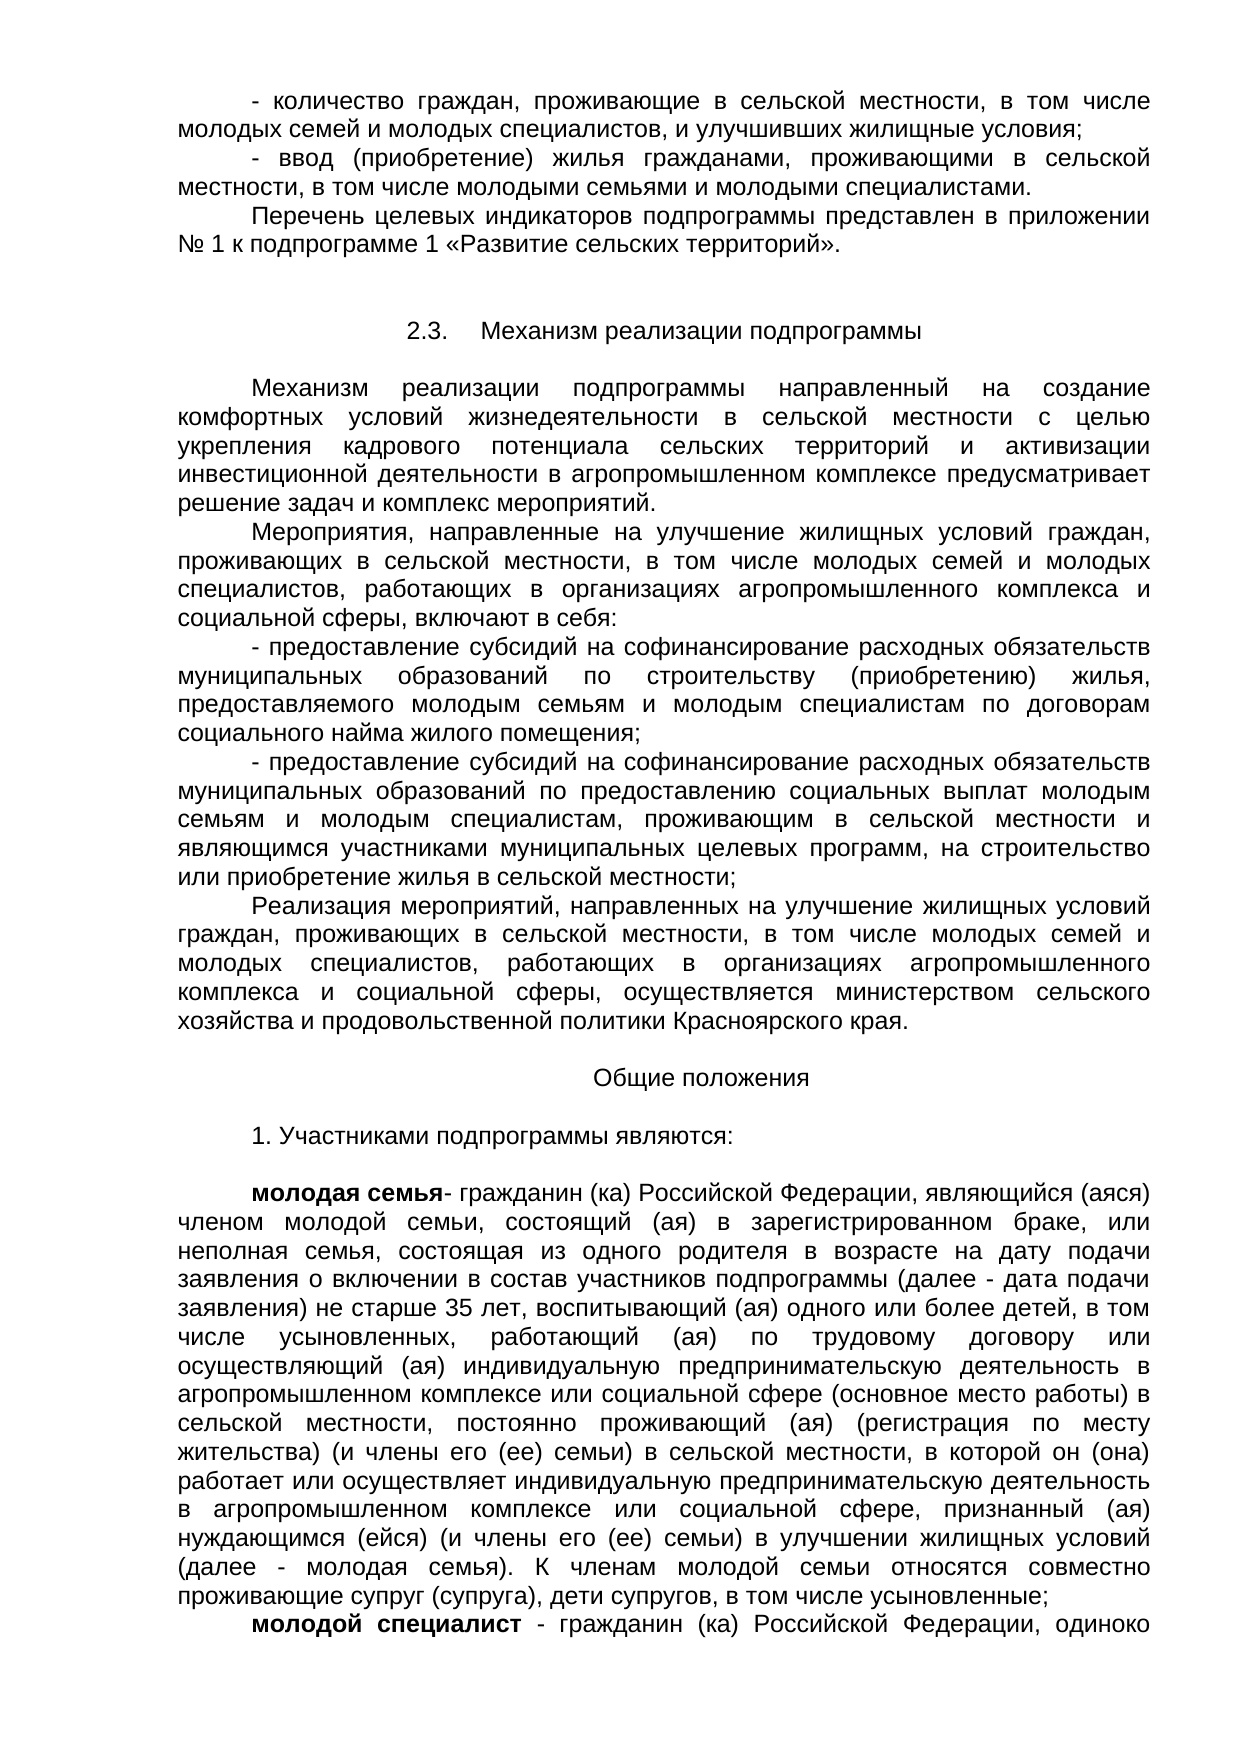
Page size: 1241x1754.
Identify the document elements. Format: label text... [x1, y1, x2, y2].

list Механизм реализации подпрограммы [177, 316, 1152, 344]
text - количество граждан, проживающие в сельской местности, в том числе молодых семей и молодых специалистов, и улучшивших жилищные условия; [177, 86, 1152, 143]
text - ввод (приобретение) жилья гражданами, проживающими в сельской местности, в том числе молодыми семьями и молодыми специалистами. [177, 143, 1152, 201]
text - предоставление субсидий на софинансирование расходных обязательств муниципальных образований по строительству (приобретению) жилья, предоставляемого молодым семьям и молодым специалистам по договорам социального найма жилого помещения; [177, 632, 1152, 747]
text молодая семья- гражданин (ка) Российской Федерации, являющийся (аяся) членом молодой семьи, состоящий (ая) в зарегистрированном браке, или неполная семья, состоящая из одного родителя в возрасте на дату подачи заявления о включении в состав участников подпрограммы (далее - дата подачи заявления) не старше 35 лет, воспитывающий (ая) одного или более детей, в том числе усыновленных, работающий (ая) по трудовому договору или осуществляющий (ая) индивидуальную предпринимательскую деятельность в агропромышленном комплексе или социальной сфере (основное место работы) в сельской местности, постоянно проживающий (ая) (регистрация по месту жительства) (и члены его (ее) семьи) в сельской местности, в которой он (она) работает или осуществляет индивидуальную предпринимательскую деятельность в агропромышленном комплексе или социальной сфере, признанный (ая) нуждающимся (ейся) (и члены его (ее) семьи) в улучшении жилищных условий (далее - молодая семья). К членам молодой семьи относятся совместно проживающие супруг (супруга), дети супругов, в том числе усыновленные; [177, 1178, 1152, 1609]
text Общие положения [177, 1063, 1152, 1092]
text Мероприятия, направленные на улучшение жилищных условий граждан, проживающих в сельской местности, в том числе молодых семей и молодых специалистов, работающих в организациях агропромышленного комплекса и социальной сферы, включают в себя: [177, 517, 1152, 632]
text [177, 1609, 1152, 1638]
text - предоставление субсидий на софинансирование расходных обязательств муниципальных образований по предоставлению социальных выплат молодым семьям и молодым специалистам, проживающим в сельской местности и являющимся участниками муниципальных целевых программ, на строительство или приобретение жилья в сельской местности; [177, 747, 1152, 891]
text Реализация мероприятий, направленных на улучшение жилищных условий граждан, проживающих в сельской местности, в том числе молодых семей и молодых специалистов, работающих в организациях агропромышленного комплекса и социальной сферы, осуществляется министерством сельского хозяйства и продовольственной политики Красноярского края. [177, 891, 1152, 1034]
text 1. Участниками подпрограммы являются: [177, 1121, 1152, 1149]
list Перечень целевых индикаторов подпрограммы представлен в приложении № 1 к подпрограмме 1 «Развитие сельских территорий». [177, 201, 1152, 258]
text Механизм реализации подпрограммы направленный на создание комфортных условий жизнедеятельности в сельской местности с целью укрепления кадрового потенциала сельских территорий и активизации инвестиционной деятельности в агропромышленном комплексе предусматривает решение задач и комплекс мероприятий. [177, 373, 1152, 517]
